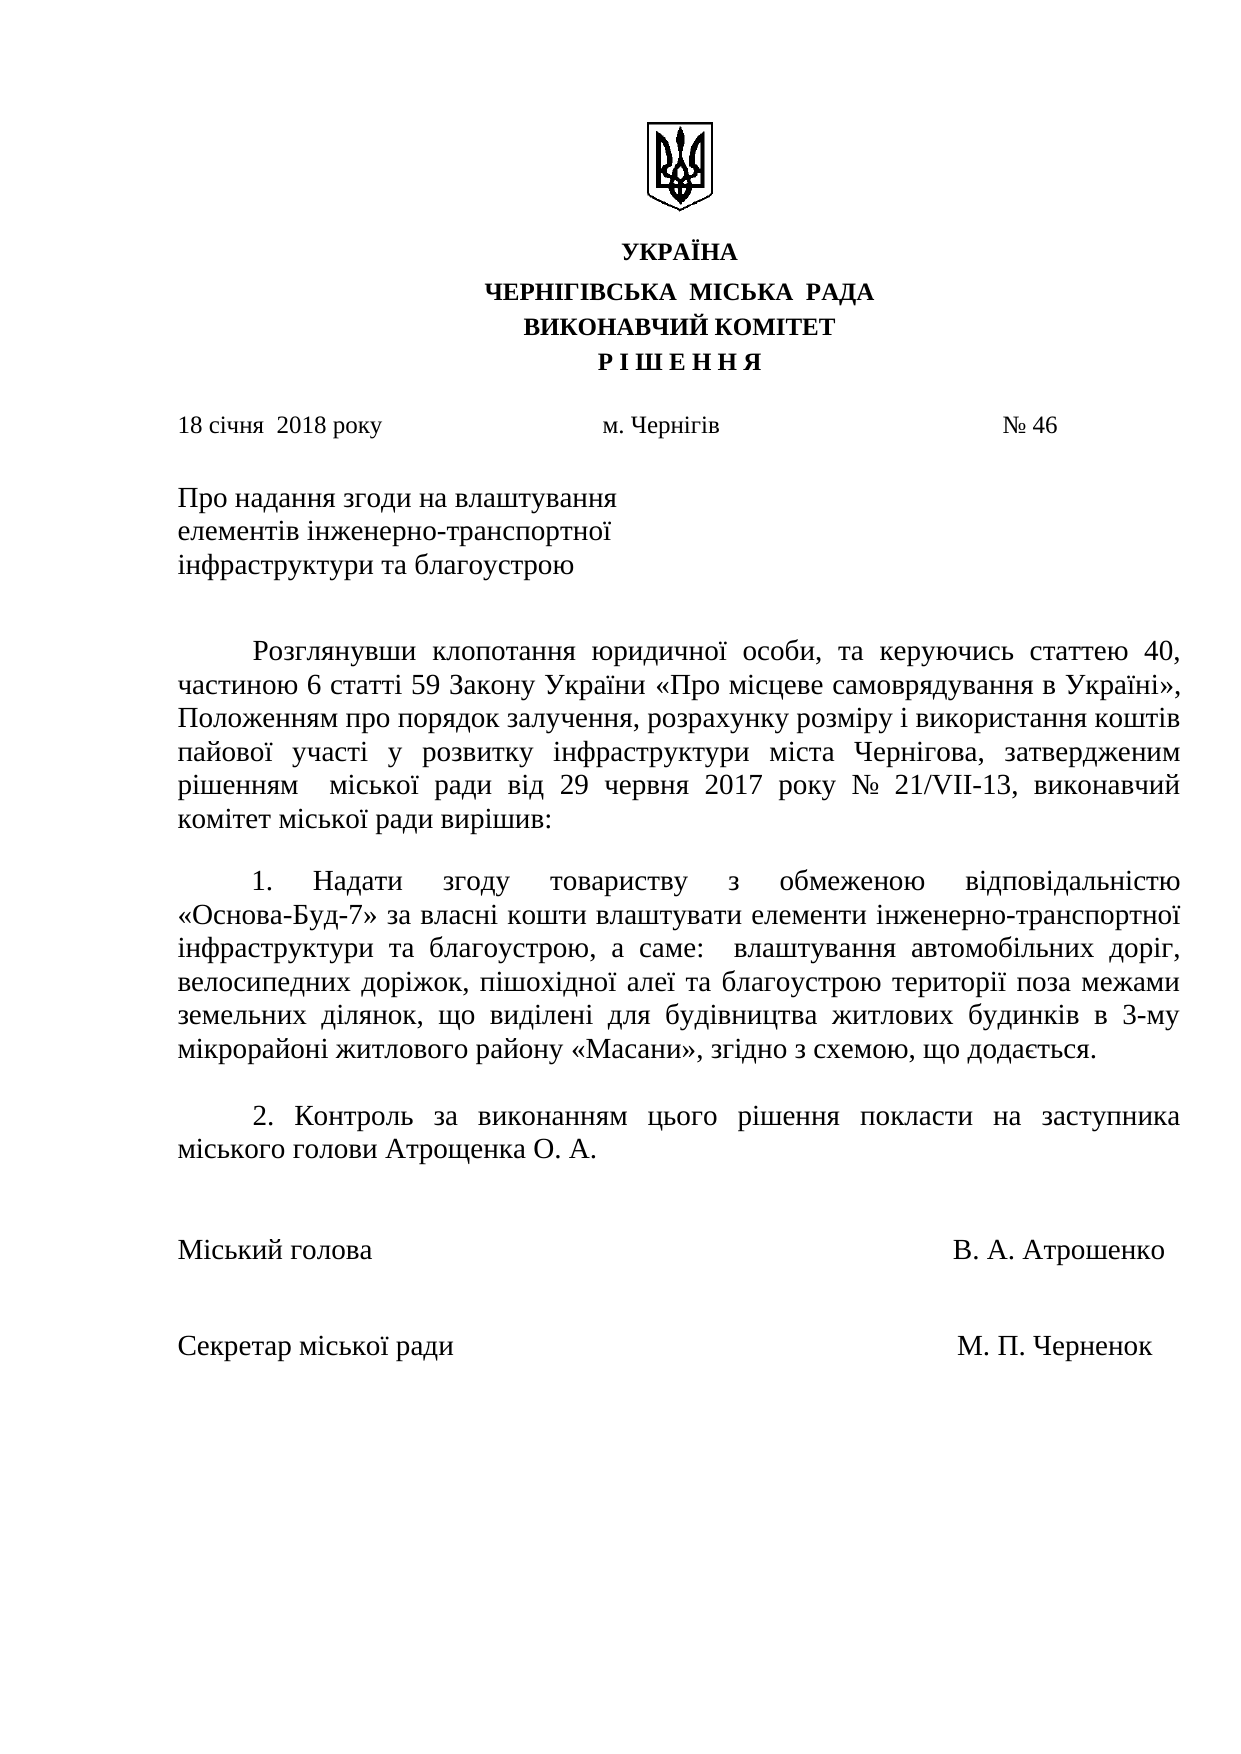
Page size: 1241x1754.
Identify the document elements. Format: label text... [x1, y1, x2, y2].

text Про надання згоди на влаштування [177, 480, 1181, 513]
text 18 січня 2018 року м. Чернігів № 46 [177, 410, 1181, 439]
text Р І Ш Е Н Н Я [177, 347, 1181, 375]
text 1. Надати згоду товариству з обмеженою відповідальністю «Основа-Буд-7» за власні кошти влаштувати елементи інженерно-транспортної інфраструктури та благоустрою, а саме: влаштування автомобільних доріг, велосипедних доріжок, пішохідної алеї та благоустрою території поза межами земельних ділянок, що виділені для будівництва житлових будинків в 3-му мікрорайоні житлового району «Масани», згідно з схемою, що додається. [177, 863, 1181, 1064]
text ЧЕРНІГІВСЬКА МІСЬКА РАДА [177, 277, 1181, 305]
text Розглянувши клопотання юридичної особи, та керуючись статтею 40, частиною 6 статті 59 Закону України «Про місцеве самоврядування в Україні», Положенням про порядок залучення, розрахунку розміру і використання коштів пайової участі у розвитку інфраструктури міста Чернігова, затвердженим рішенням міської ради від 29 червня 2017 року № 21/VІІ-13, виконавчий комітет міської ради вирішив: [177, 633, 1181, 834]
text ВИКОНАВЧИЙ КОМІТЕТ [177, 312, 1181, 340]
text УКРАЇНА [177, 237, 1181, 266]
text Секретар міської ради М. П. Черненок [177, 1328, 1181, 1362]
text елементів інженерно-транспортної [177, 513, 1181, 547]
picture [643, 118, 715, 213]
text 2. Контроль за виконанням цього рішення покласти на заступника міського голови Атрощенка О. А. [177, 1098, 1181, 1165]
text інфраструктури та благоустрою [177, 547, 1181, 581]
text Міський голова В. А. Атрошенко [177, 1232, 1181, 1266]
